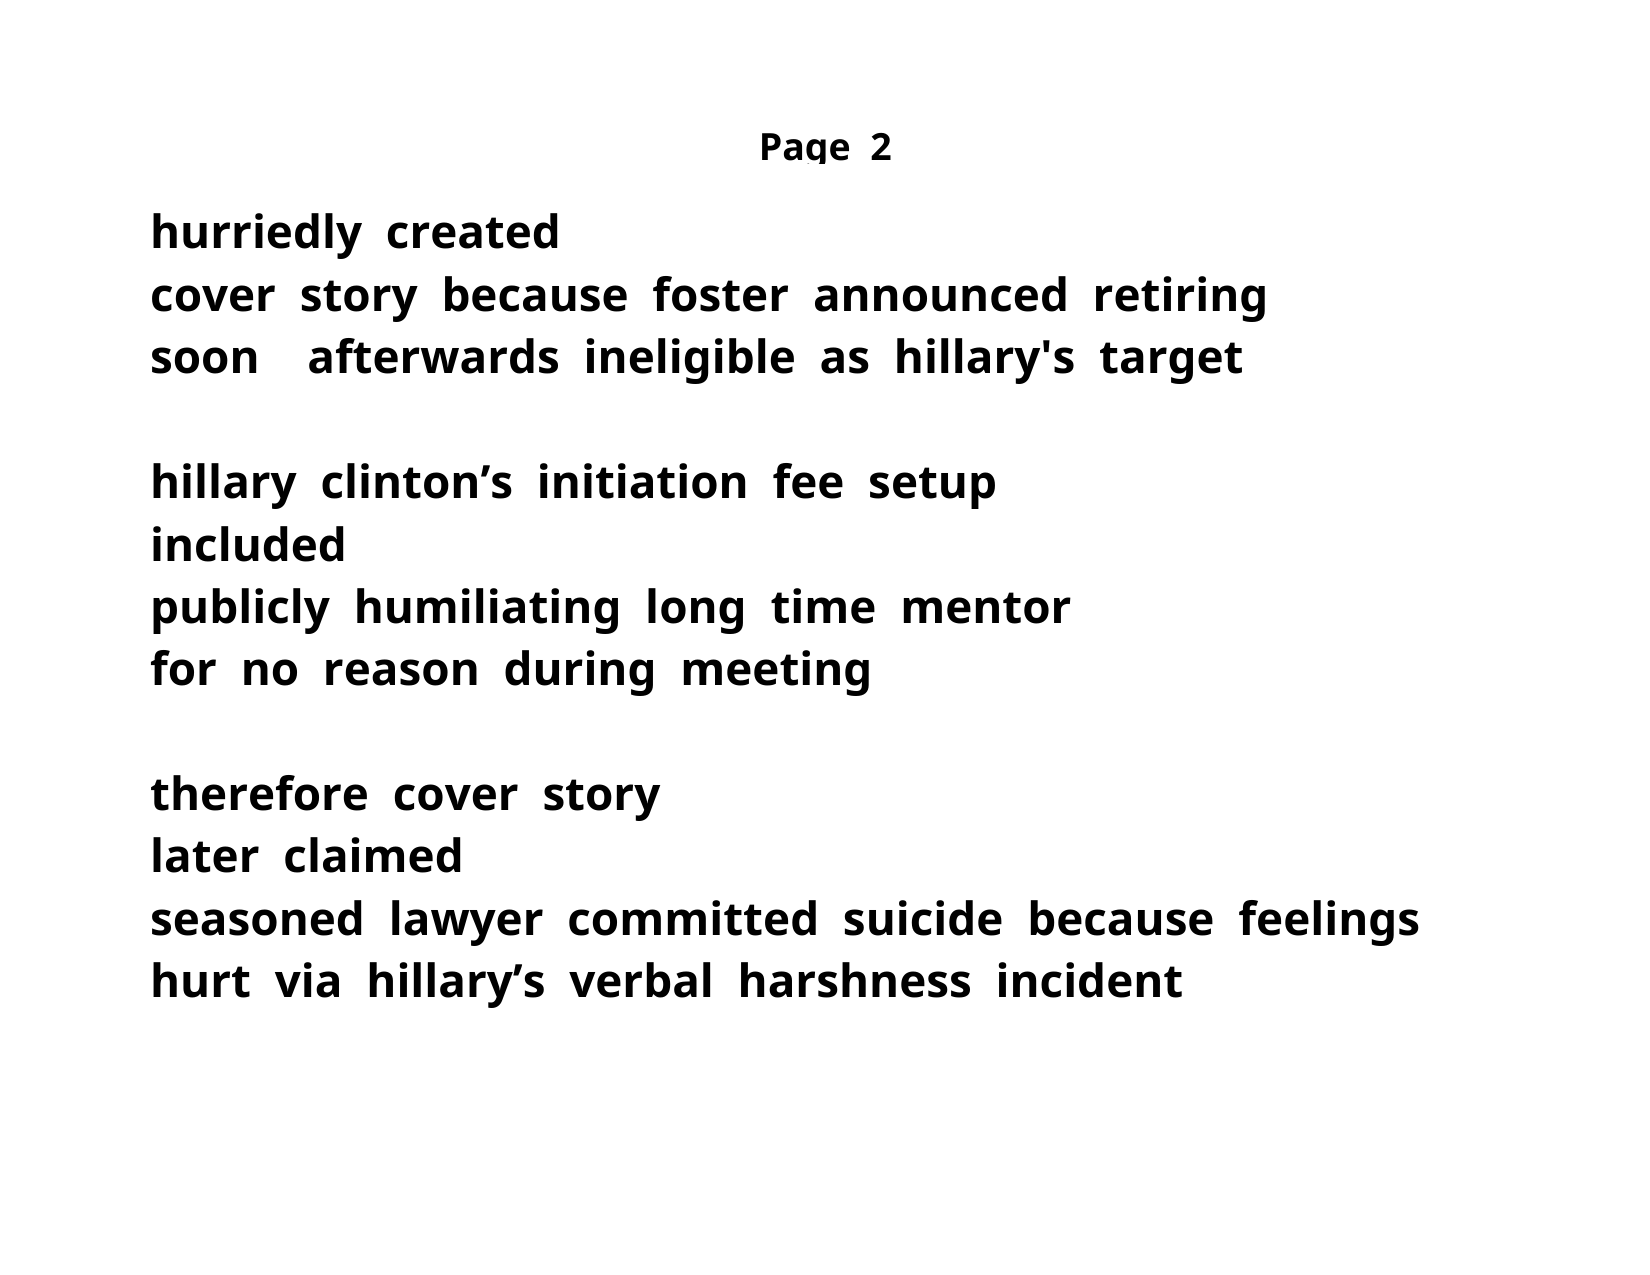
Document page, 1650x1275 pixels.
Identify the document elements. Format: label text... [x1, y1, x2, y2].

text hurt via hillary’s verbal harshness incident [150, 949, 1500, 1011]
text included [150, 512, 1500, 574]
text soon afterwards ineligible as hillary's target [150, 325, 1500, 387]
text hillary clinton’s initiation fee setup [150, 449, 1500, 512]
text seasoned lawyer committed suicide because feelings [150, 886, 1500, 949]
text cover story because foster announced retiring [150, 262, 1500, 325]
text for no reason during meeting [150, 637, 1500, 699]
text publicly humiliating long time mentor [150, 574, 1500, 637]
text hurriedly created [150, 200, 1500, 262]
text therefore cover story [150, 762, 1500, 824]
text later claimed [150, 824, 1500, 886]
